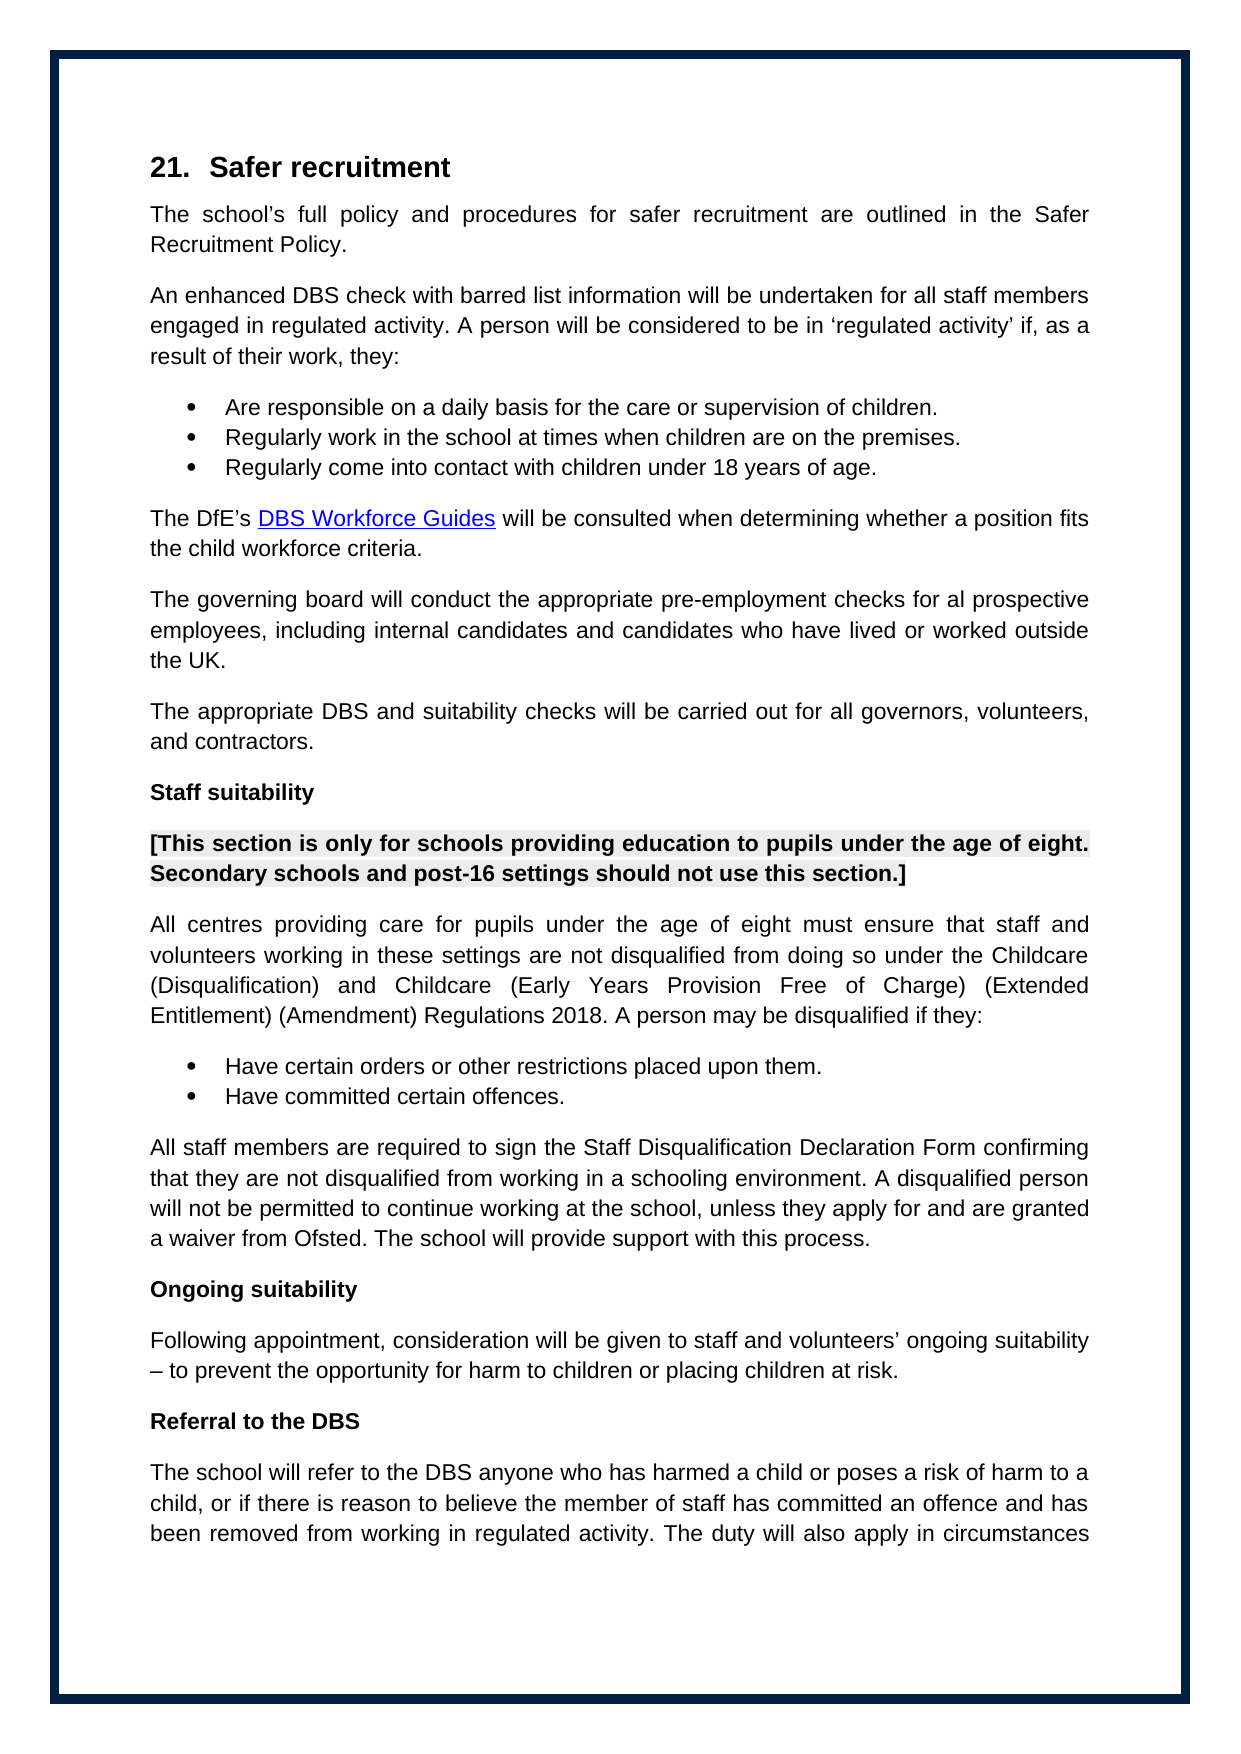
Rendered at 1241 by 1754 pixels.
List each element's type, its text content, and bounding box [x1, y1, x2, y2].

text All staff members are required to sign the Staff Disqualification Declaration Form confirming that they are not disqualified from working in a schooling environment. A disqualified person will not be permitted to continue working at the school, unless they apply for and are granted a waiver from Ofsted. The school will provide support with this process. [150, 1134, 1090, 1251]
subtitle Safer recruitment [150, 150, 1090, 183]
text The DfE’s DBS Workforce Guides will be consulted when determining whether a position fits the child workforce criteria. [150, 505, 1090, 562]
text Referral to the DBS [150, 1408, 1090, 1435]
text Ongoing suitability [150, 1276, 1090, 1302]
text Following appointment, consideration will be given to staff and volunteers’ ongoing suitability – to prevent the opportunity for harm to children or placing children at risk. [150, 1327, 1090, 1384]
list Have committed certain offences. [187, 1083, 1090, 1110]
text An enhanced DBS check with barred list information will be undertaken for all staff members engaged in regulated activity. A person will be considered to be in ‘regulated activity’ if, as a result of their work, they: [150, 282, 1090, 369]
text [This section is only for schools providing education to pupils under the age of eight. Secondary schools and post-16 settings should not use this section.] [150, 857, 1090, 887]
list Have certain orders or other restrictions placed upon them. [187, 1053, 1090, 1079]
text Staff suitability [150, 779, 1090, 806]
text All centres providing care for pupils under the age of eight must ensure that staff and volunteers working in these settings are not disqualified from doing so under the Childcare (Disqualification) and Childcare (Early Years Provision Free of Charge) (Extended Entitlement) (Amendment) Regulations 2018. A person may be disqualified if they: [150, 911, 1090, 1028]
text The school’s full policy and procedures for safer recruitment are outlined in the Safer Recruitment Policy. [150, 201, 1090, 258]
text The appropriate DBS and suitability checks will be carried out for all governors, volunteers, and contractors. [150, 698, 1090, 754]
text The governing board will conduct the appropriate pre-employment checks for al prospective employees, including internal candidates and candidates who have lived or worked outside the UK. [150, 586, 1090, 673]
list Regularly come into contact with children under 18 years of age. [187, 454, 1090, 481]
list Regularly work in the school at times when children are on the premises. [187, 424, 1090, 450]
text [150, 1459, 1090, 1546]
list Are responsible on a daily basis for the care or supervision of children. [187, 394, 1090, 420]
